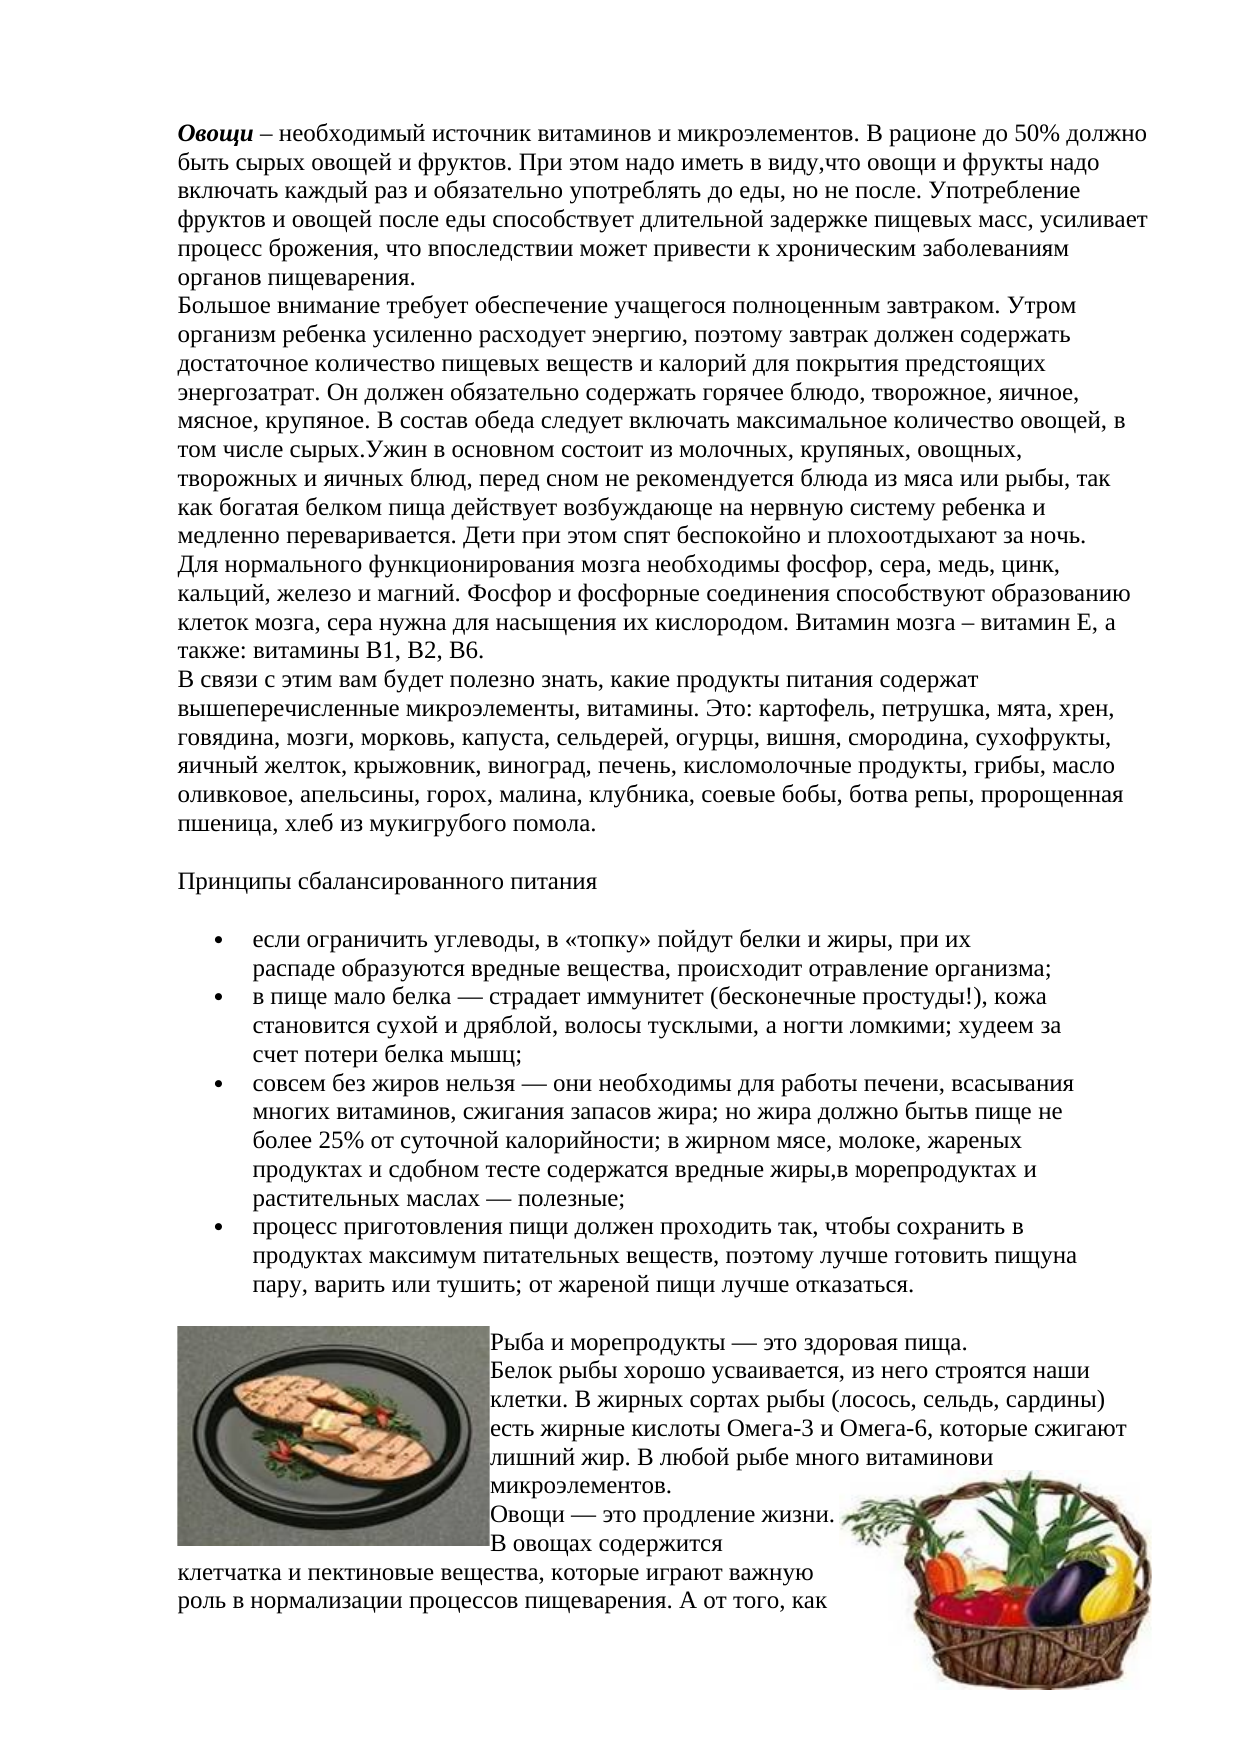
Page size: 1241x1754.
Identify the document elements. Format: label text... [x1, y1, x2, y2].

list процесс приготовления пищи должен проходить так, чтобы сохранить в продуктах максимум питательных веществ, поэтому лучше готовить пищуна пару, варить или тушить; от жареной пищи лучше отказаться. [215, 1211, 1152, 1298]
text Принципы сбалансированного питания [177, 866, 1152, 895]
list если ограничить углеводы, в «топку» пойдут белки и жиры, при их распаде образуются вредные вещества, происходит отравление организма; [215, 924, 1152, 981]
list совсем без жиров нельзя — они необходимы для работы печени, всасывания многих витаминов, сжигания запасов жира; но жира должно бытьв пище не более 25% от суточной калорийности; в жирном мясе, молоке, жареных продуктах и сдобном тесте содержатся вредные жиры,в морепродуктах и растительных маслах — полезные; [215, 1068, 1152, 1211]
list в пище мало белка — страдает иммунитет (бесконечные простуды!), кожа становится сухой и дряблой, волосы тусклыми, а ногти ломкими; худеем за счет потери белка мышц; [215, 981, 1152, 1068]
picture [839, 1470, 1152, 1690]
text Овощи – необходимый источник витаминов и микроэлементов. В рационе до 50% должно быть сырых овощей и фруктов. При этом надо иметь в виду,что овощи и фрукты надо включать каждый раз и обязательно употреблять до еды, но не после. Употребление фруктов и овощей после еды способствует длительной задержке пищевых масс, усиливает процесс брожения, что впоследствии может привести к хроническим заболеваниям органов пищеварения. Большое внимание требует обеспечение учащегося полноценным завтраком. Утром организм ребенка усиленно расходует энергию, поэтому завтрак должен содержать достаточное количество пищевых веществ и калорий для покрытия предстоящих энергозатрат. Он должен обязательно содержать горячее блюдо, творожное, яичное, мясное, крупяное. В состав обеда следует включать максимальное количество овощей, в том числе сырых.Ужин в основном состоит из молочных, крупяных, овощных, творожных и яичных блюд, перед сном не рекомендуется блюда из мяса или рыбы, так как богатая белком пища действует возбуждающе на нервную систему ребенка и медленно переваривается. Дети при этом спят беспокойно и плохоотдыхают за ночь. Для нормального функционирования мозга необходимы фосфор, сера, медь, цинк, кальций, железо и магний. Фосфор и фосфорные соединения способствуют образованию клеток мозга, сера нужна для насыщения их кислородом. Витамин мозга – витамин Е, а также: витамины В1, В2, В6. В связи с этим вам будет полезно знать, какие продукты питания содержат вышеперечисленные микроэлементы, витамины. Это: картофель, петрушка, мята, хрен, говядина, мозги, морковь, капуста, сельдерей, огурцы, вишня, смородина, сухофрукты, яичный желток, крыжовник, виноград, печень, кисломолочные продукты, грибы, масло оливковое, апельсины, горох, малина, клубника, соевые бобы, ботва репы, пророщенная пшеница, хлеб из мукигрубого помола. [177, 118, 1152, 837]
picture [177, 1326, 490, 1546]
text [177, 1327, 1152, 1614]
